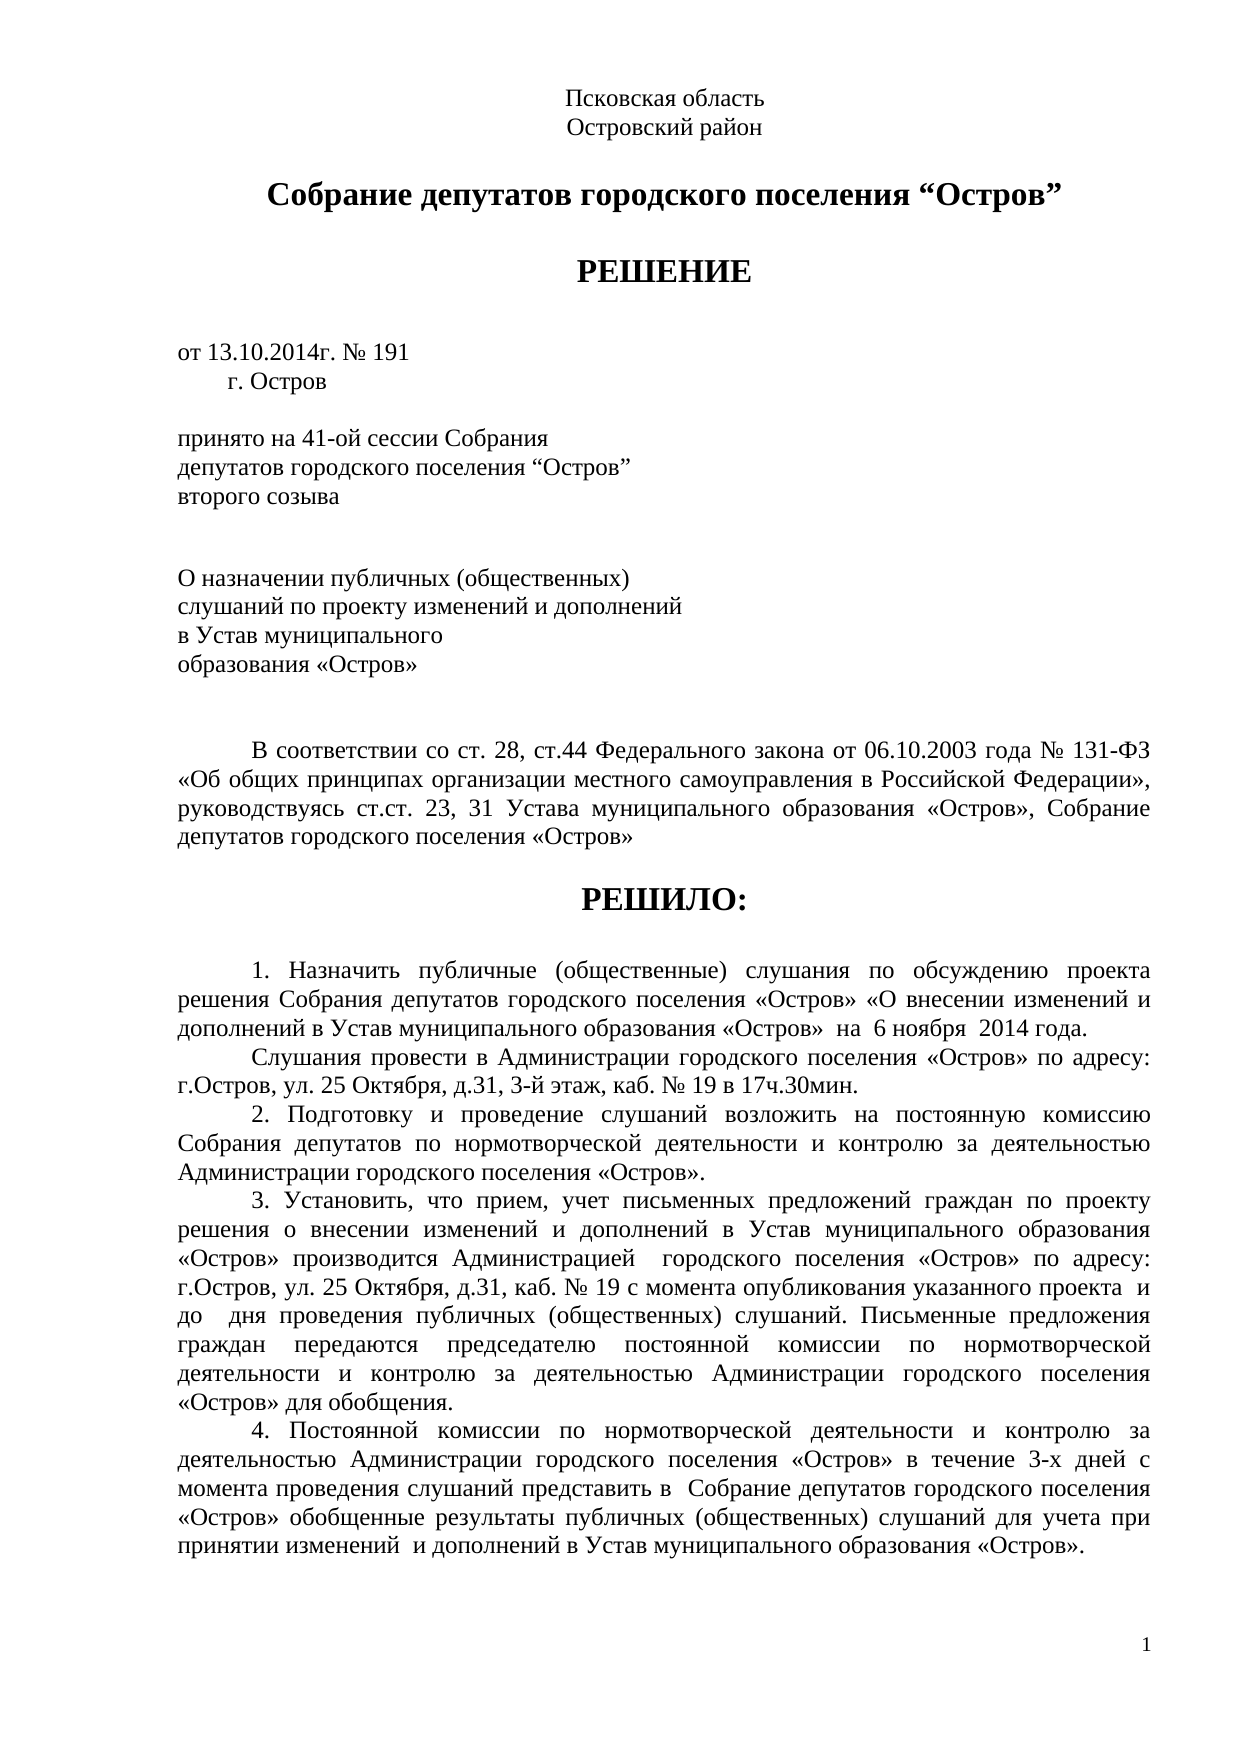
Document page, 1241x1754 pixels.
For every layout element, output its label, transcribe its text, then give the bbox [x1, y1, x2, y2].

text слушаний по проекту изменений и дополнений [177, 591, 1152, 620]
text 3. Установить, что прием, учет письменных предложений граждан по проекту решения о внесении изменений и дополнений в Устав муниципального образования «Остров» производится Администрацией городского поселения «Остров» по адресу: г.Остров, ул. 25 Октября, д.31, каб. № 19 с момента опубликования указанного проекта и до дня проведения публичных (общественных) слушаний. Письменные предложения граждан передаются председателю постоянной комиссии по нормотворческой деятельности и контролю за деятельностью Администрации городского поселения «Остров» для обобщения. [177, 1186, 1152, 1416]
text 1. Назначить публичные (общественные) слушания по обсуждению проекта решения Собрания депутатов городского поселения «Остров» «О внесении изменений и дополнений в Устав муниципального образования «Остров» на 6 ноября 2014 года. [177, 956, 1152, 1042]
text Псковская область [546, 83, 1152, 112]
text принято на 41-ой сессии Собрания [177, 423, 1152, 452]
text образования «Остров» [177, 649, 1152, 678]
text от 13.10.2014г. № 191 [177, 337, 1152, 366]
text О назначении публичных (общественных) [177, 563, 1152, 591]
text РЕШИЛО: [177, 879, 1152, 917]
text В соответствии со ст. 28, ст.44 Федерального закона от 06.10.2003 года № 131-ФЗ «Об общих принципах организации местного самоуправления в Российской Федерации», руководствуясь ст.ст. 23, 31 Устава муниципального образования «Остров», Собрание депутатов городского поселения «Остров» [177, 735, 1152, 850]
text в Устав муниципального [177, 620, 1152, 649]
text 4. Постоянной комиссии по нормотворческой деятельности и контролю за деятельностью Администрации городского поселения «Остров» в течение 3-х дней с момента проведения слушаний представить в Собрание депутатов городского поселения «Остров» обобщенные результаты публичных (общественных) слушаний для учета при принятии изменений и дополнений в Устав муниципального образования «Остров». [177, 1416, 1152, 1559]
text Островский район [177, 112, 1152, 141]
text 2. Подготовку и проведение слушаний возложить на постоянную комиссию Собрания депутатов по нормотворческой деятельности и контролю за деятельностью Администрации городского поселения «Остров». [177, 1099, 1152, 1186]
text Слушания провести в Администрации городского поселения «Остров» по адресу: г.Остров, ул. 25 Октября, д.31, 3-й этаж, каб. № 19 в 17ч.30мин. [177, 1042, 1152, 1099]
text второго созыва [177, 481, 1152, 510]
text г. Остров [177, 366, 1152, 395]
subtitle РЕШЕНИЕ [177, 251, 1152, 289]
subtitle Собрание депутатов городского поселения “Остров” [177, 174, 1152, 212]
text депутатов городского поселения “Остров” [177, 452, 1152, 481]
